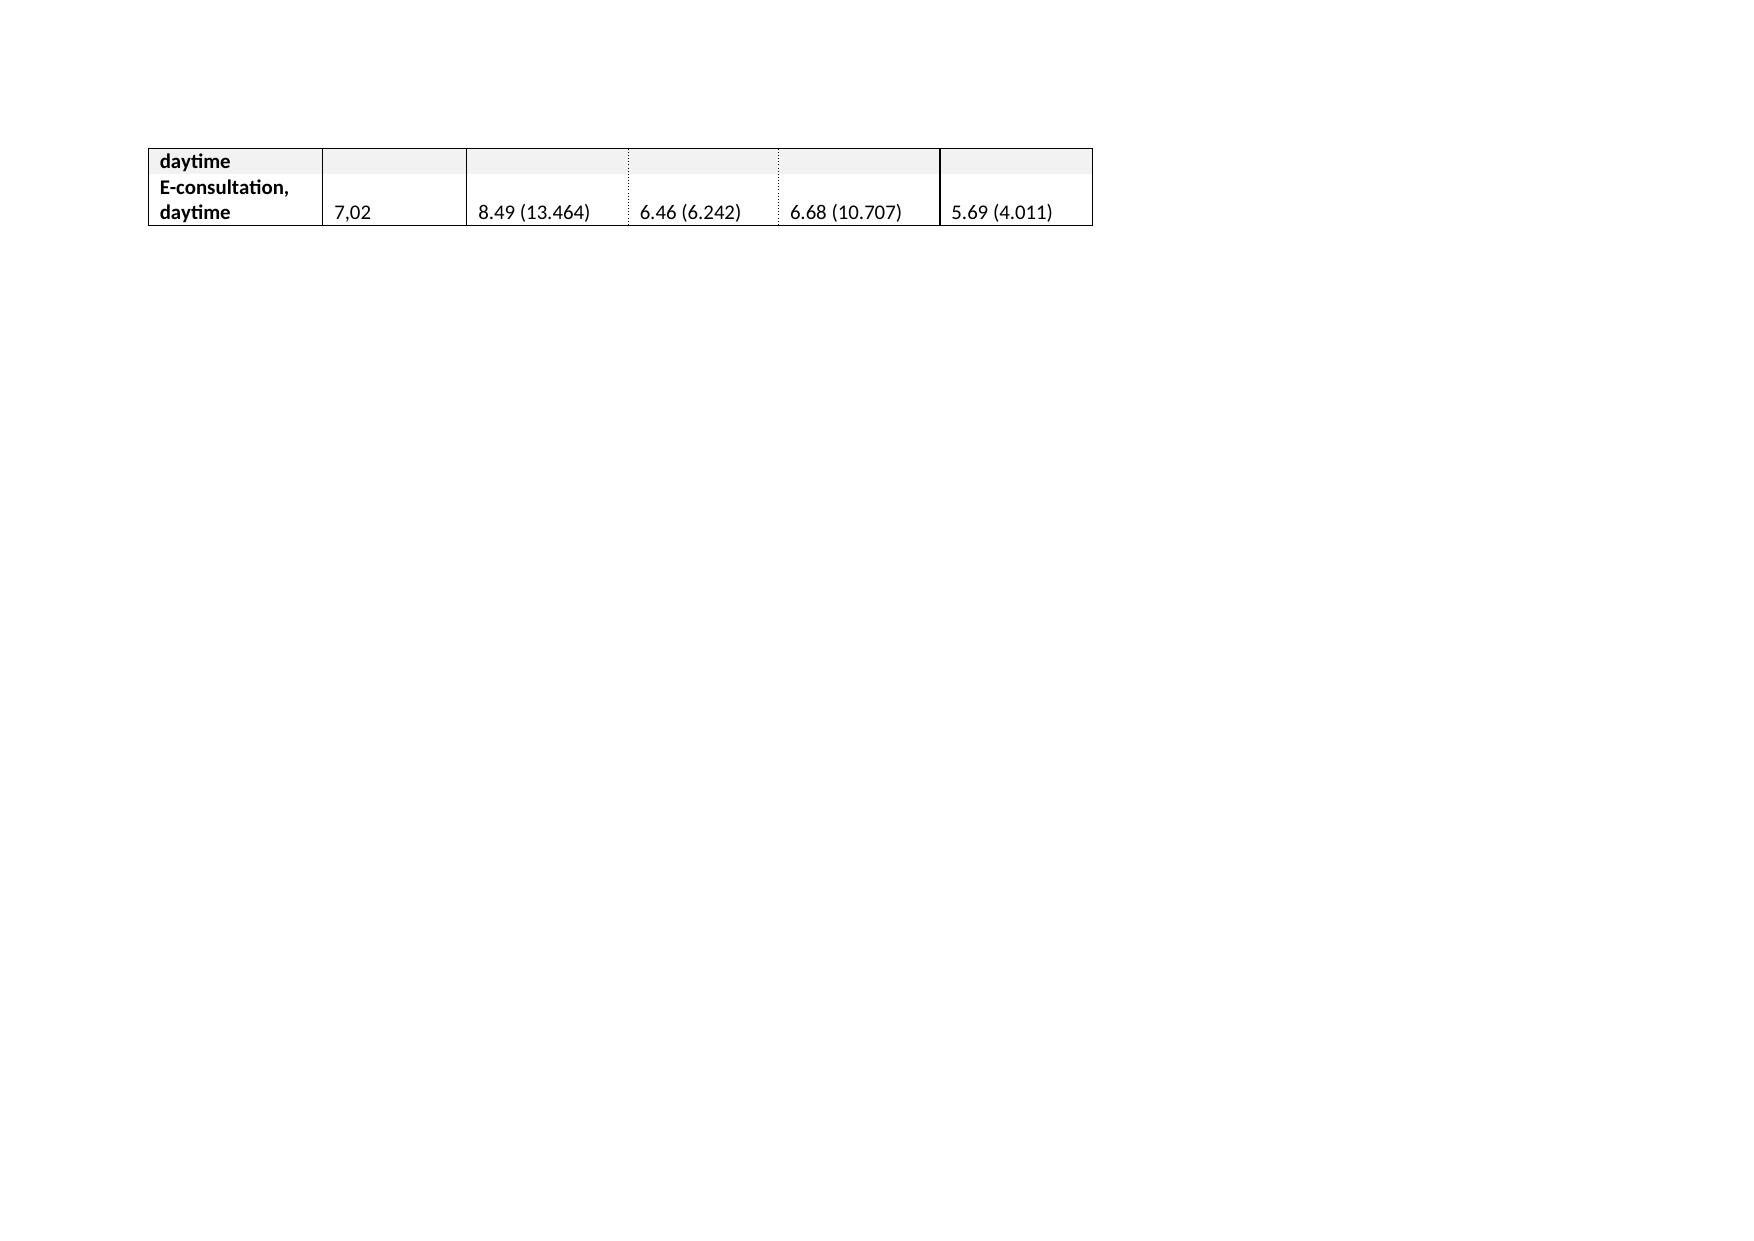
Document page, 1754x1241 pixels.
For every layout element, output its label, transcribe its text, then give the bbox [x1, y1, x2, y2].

table_cell 47.23 (19.338) [941, 149, 1092, 174]
table_cell 5.69 (4.011) [941, 174, 1092, 225]
table_cell 8.49 (13.464) [467, 174, 628, 225]
table_cell 6.68 (10.707) [779, 174, 939, 225]
table_cell 7,02 [323, 174, 466, 225]
table_cell 43,52 [323, 149, 466, 174]
table_cell E-consultation, daytime [149, 174, 322, 225]
table_cell 39.12 (14.657) [779, 149, 939, 174]
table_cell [149, 149, 322, 174]
table_cell 6.46 (6.242) [628, 174, 778, 225]
table_cell 41.38 (28.582) [628, 149, 778, 174]
table_cell 52.25 (43.752) [467, 149, 628, 174]
